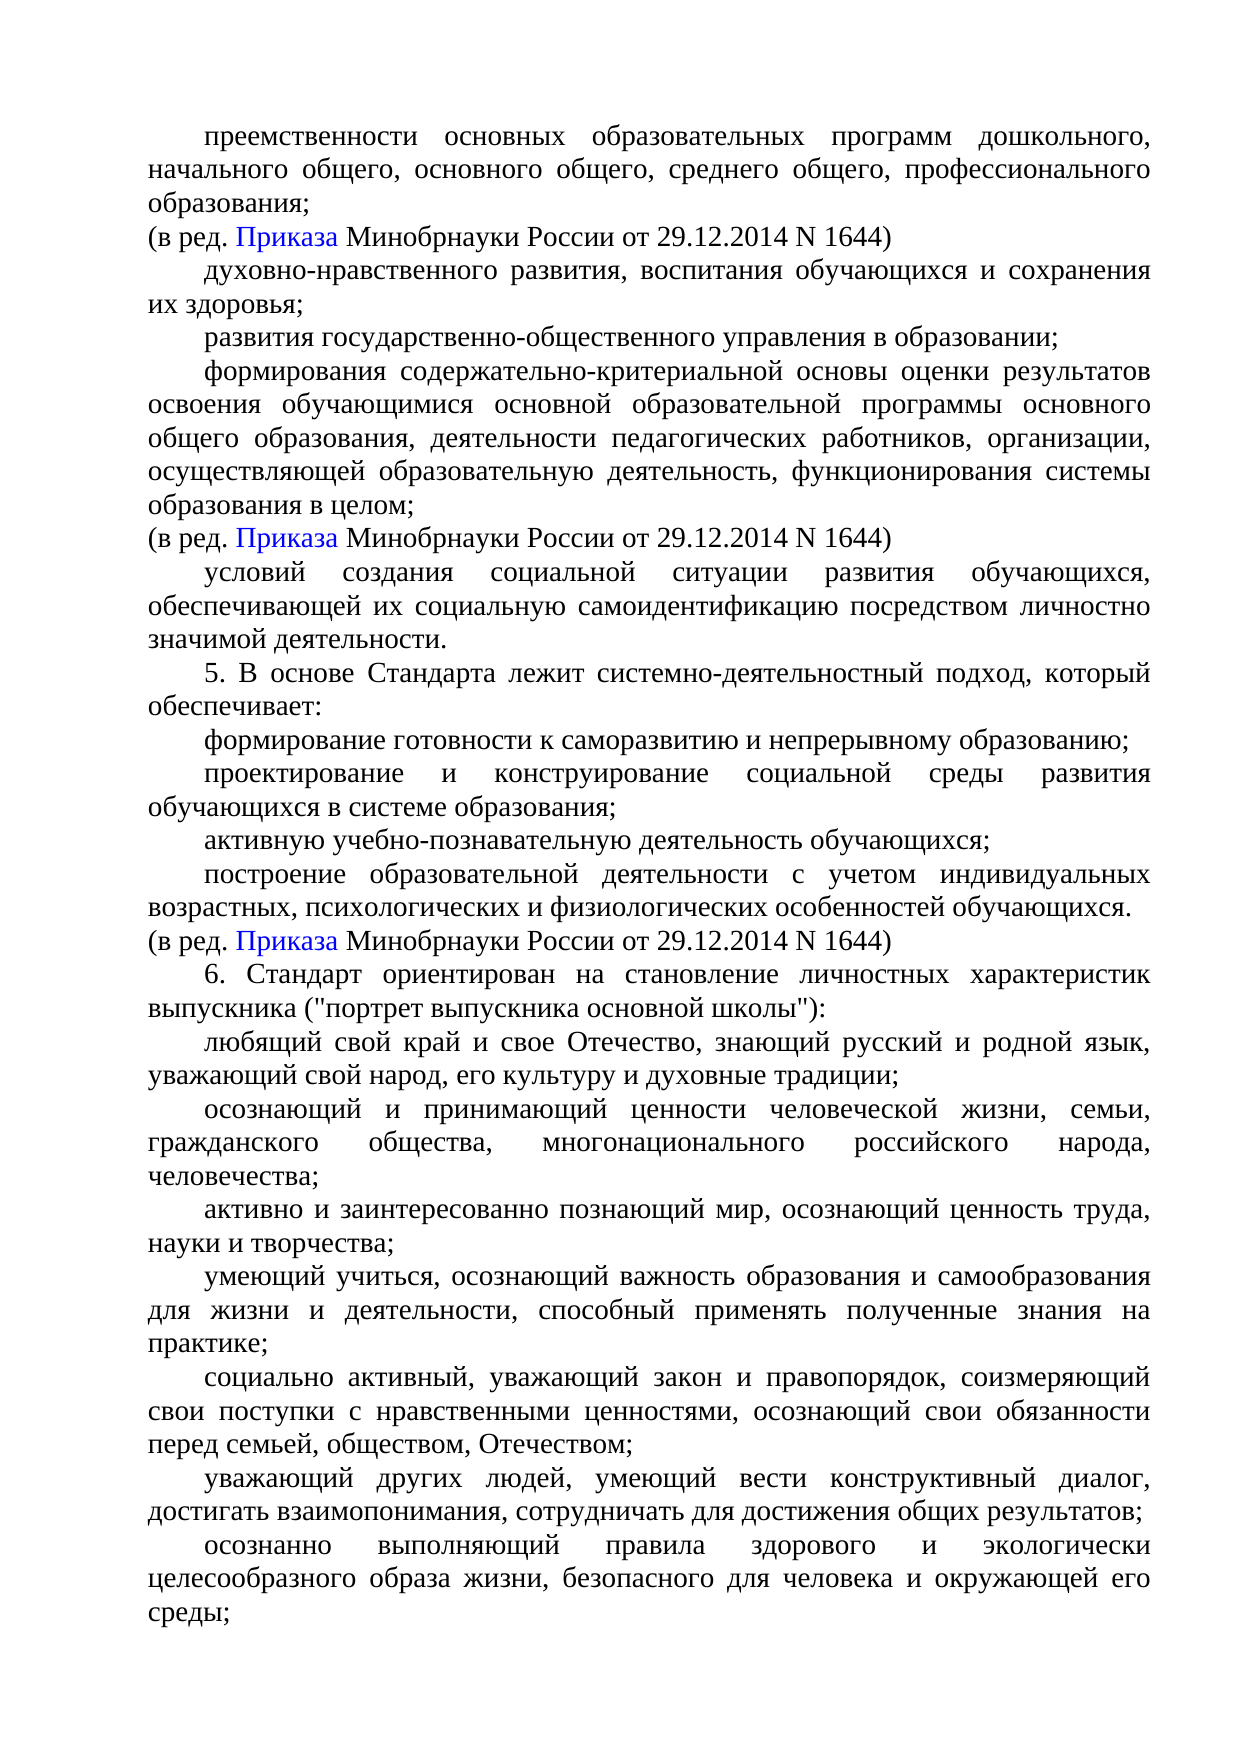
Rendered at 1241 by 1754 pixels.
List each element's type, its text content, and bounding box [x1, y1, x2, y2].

text построение образовательной деятельности с учетом индивидуальных возрастных, психологических и физиологических особенностей обучающихся. [148, 856, 1152, 923]
text духовно-нравственного развития, воспитания обучающихся и сохранения их здоровья; [148, 252, 1152, 319]
text (в ред. Приказа Минобрнауки России от 29.12.2014 N 1644) [148, 923, 1152, 957]
text 5. В основе Стандарта лежит системно-деятельностный подход, который обеспечивает: [148, 655, 1152, 722]
text (в ред. Приказа Минобрнауки России от 29.12.2014 N 1644) [148, 219, 1152, 252]
text социально активный, уважающий закон и правопорядок, соизмеряющий свои поступки с нравственными ценностями, осознающий свои обязанности перед семьей, обществом, Отечеством; [148, 1359, 1152, 1460]
text умеющий учиться, осознающий важность образования и самообразования для жизни и деятельности, способный применять полученные знания на практике; [148, 1258, 1152, 1359]
text активно и заинтересованно познающий мир, осознающий ценность труда, науки и творчества; [148, 1191, 1152, 1258]
text осознающий и принимающий ценности человеческой жизни, семьи, гражданского общества, многонационального российского народа, человечества; [148, 1091, 1152, 1191]
text формирование готовности к саморазвитию и непрерывному образованию; [148, 722, 1152, 755]
text осознанно выполняющий правила здорового и экологически целесообразного образа жизни, безопасного для человека и окружающей его среды; [148, 1527, 1152, 1627]
text 6. Стандарт ориентирован на становление личностных характеристик выпускника ("портрет выпускника основной школы"): [148, 957, 1152, 1024]
text преемственности основных образовательных программ дошкольного, начального общего, основного общего, среднего общего, профессионального образования; [148, 118, 1152, 219]
text формирования содержательно-критериальной основы оценки результатов освоения обучающимися основной образовательной программы основного общего образования, деятельности педагогических работников, организации, осуществляющей образовательную деятельность, функционирования системы образования в целом; [148, 353, 1152, 521]
text (в ред. Приказа Минобрнауки России от 29.12.2014 N 1644) [148, 521, 1152, 554]
text активную учебно-познавательную деятельность обучающихся; [148, 822, 1152, 856]
text развития государственно-общественного управления в образовании; [148, 319, 1152, 353]
text условий создания социальной ситуации развития обучающихся, обеспечивающей их социальную самоидентификацию посредством личностно значимой деятельности. [148, 554, 1152, 655]
text уважающий других людей, умеющий вести конструктивный диалог, достигать взаимопонимания, сотрудничать для достижения общих результатов; [148, 1460, 1152, 1527]
text проектирование и конструирование социальной среды развития обучающихся в системе образования; [148, 755, 1152, 822]
text любящий свой край и свое Отечество, знающий русский и родной язык, уважающий свой народ, его культуру и духовные традиции; [148, 1024, 1152, 1091]
